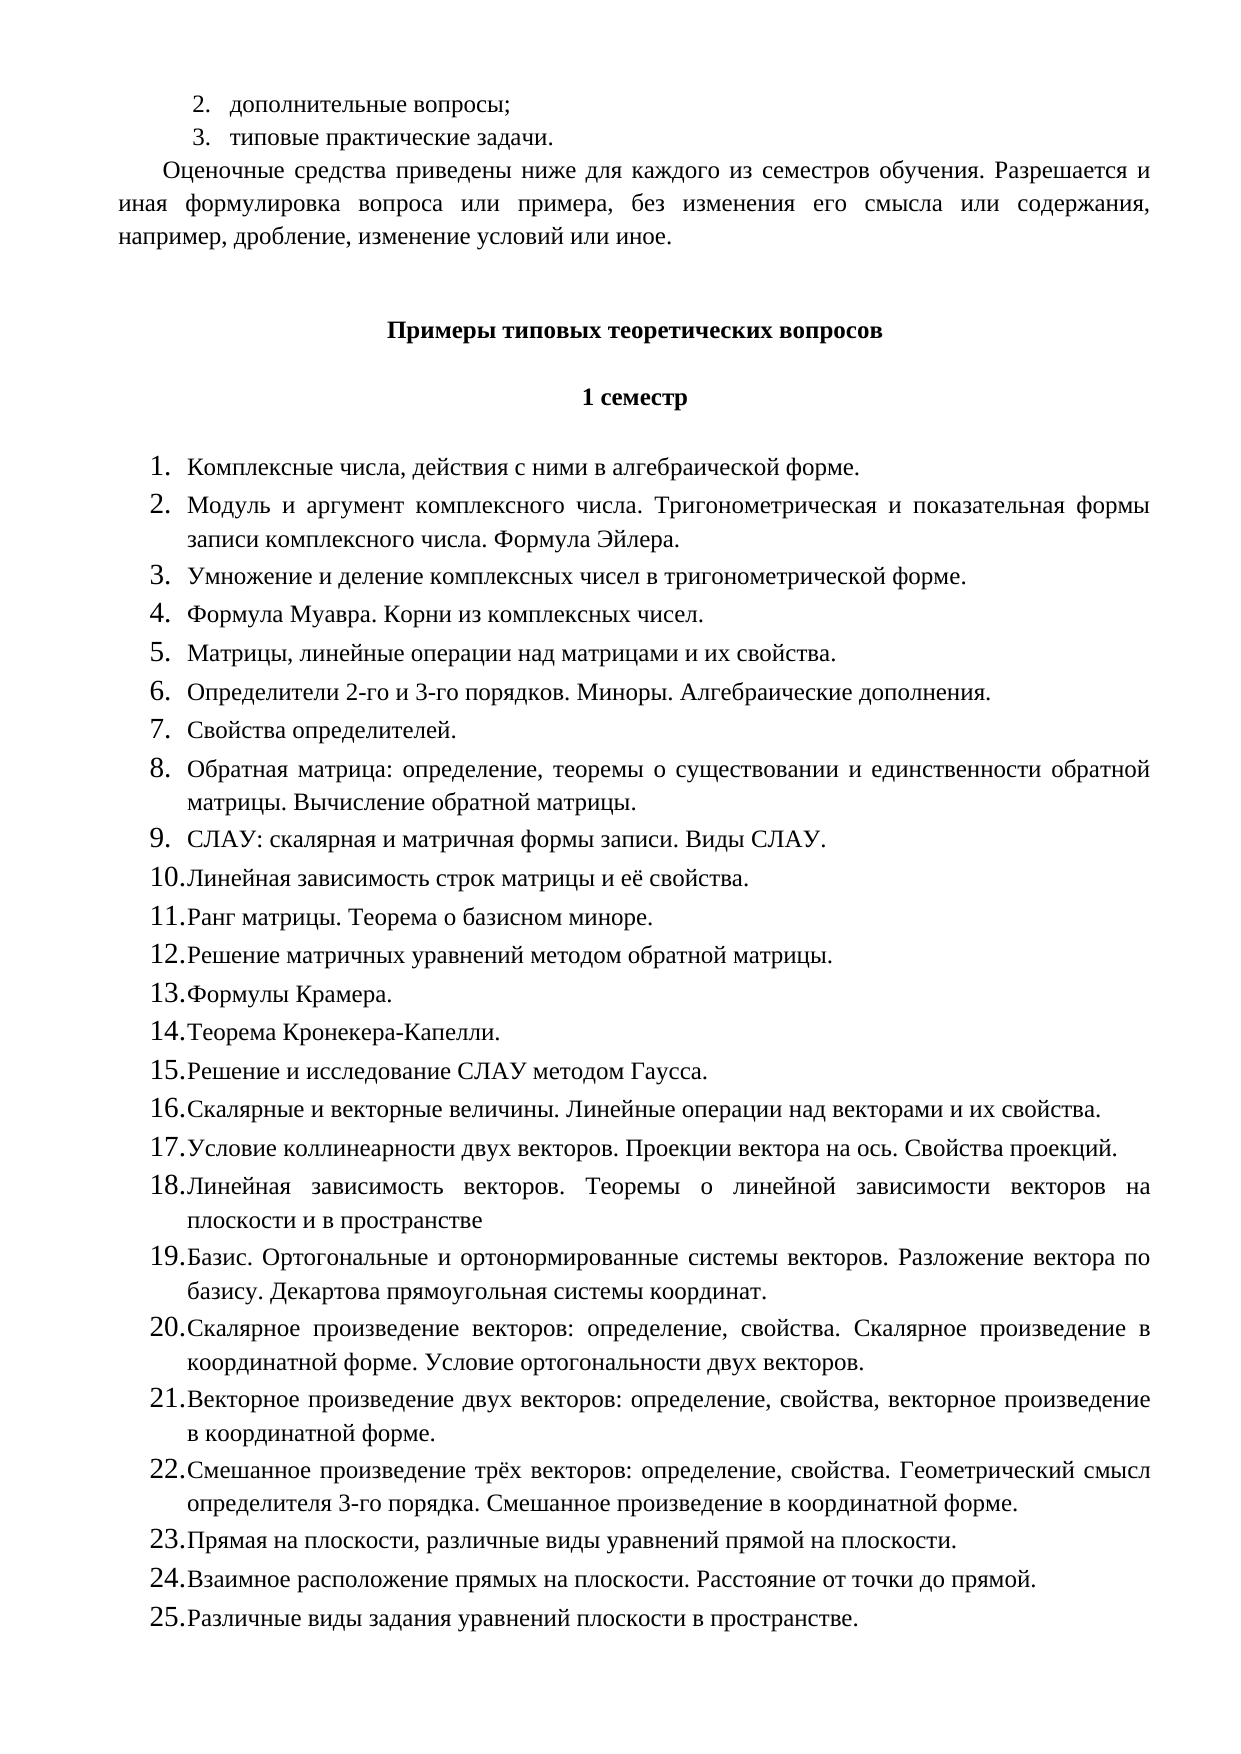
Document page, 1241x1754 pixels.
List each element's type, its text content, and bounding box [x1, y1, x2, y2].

list Условие коллинеарности двух векторов. Проекции вектора на ось. Свойства проекций. [149, 1129, 1152, 1162]
list Ранг матрицы. Теорема о базисном миноре. [149, 898, 1152, 931]
list Базис. Ортогональные и ортонормированные системы векторов. Разложение вектора по базису. Декартова прямоугольная системы координат. [149, 1238, 1152, 1305]
list Умножение и деление комплексных чисел в тригонометрической форме. [149, 557, 1152, 591]
list Обратная матрица: определение, теоремы о существовании и единственности обратной матрицы. Вычисление обратной матрицы. [149, 750, 1152, 816]
list Линейная зависимость строк матрицы и её свойства. [149, 859, 1152, 893]
list Решение матричных уравнений методом обратной матрицы. [149, 936, 1152, 970]
list типовые практические задачи. [192, 122, 1152, 150]
list Теорема Кронекера-Капелли. [149, 1013, 1152, 1047]
list Формула Муавра. Корни из комплексных чисел. [149, 596, 1152, 629]
text 1 семестр [118, 382, 1152, 410]
list Различные виды задания уравнений плоскости в пространстве. [149, 1599, 1152, 1632]
list Модуль и аргумент комплексного числа. Тригонометрическая и показательная формы записи комплексного числа. Формула Эйлера. [149, 486, 1152, 553]
list Формулы Крамера. [149, 975, 1152, 1008]
list Комплексные числа, действия с ними в алгебраической форме. [149, 448, 1152, 481]
list Скалярные и векторные величины. Линейные операции над векторами и их свойства. [149, 1090, 1152, 1124]
text Примеры типовых теоретических вопросов [118, 316, 1152, 344]
list Линейная зависимость векторов. Теоремы о линейной зависимости векторов на плоскости и в пространстве [149, 1167, 1152, 1234]
list Решение и исследование СЛАУ методом Гаусса. [149, 1052, 1152, 1085]
text Оценочные средства приведены ниже для каждого из семестров обучения. Разрешается и иная формулировка вопроса или примера, без изменения его смысла или содержания, например, дробление, изменение условий или иное. [118, 155, 1152, 249]
list Матрицы, линейные операции над матрицами и их свойства. [149, 634, 1152, 668]
list дополнительные вопросы; [192, 89, 1152, 117]
list СЛАУ: скалярная и матричная формы записи. Виды СЛАУ. [149, 821, 1152, 854]
list Скалярное произведение векторов: определение, свойства. Скалярное произведение в координатной форме. Условие ортогональности двух векторов. [149, 1309, 1152, 1376]
list Смешанное произведение трёх векторов: определение, свойства. Геометрический смысл определителя 3-го порядка. Смешанное произведение в координатной форме. [149, 1451, 1152, 1517]
list Взаимное расположение прямых на плоскости. Расстояние от точки до прямой. [149, 1560, 1152, 1594]
list Прямая на плоскости, различные виды уравнений прямой на плоскости. [149, 1522, 1152, 1555]
list Свойства определителей. [149, 711, 1152, 745]
list Векторное произведение двух векторов: определение, свойства, векторное произведение в координатной форме. [149, 1380, 1152, 1446]
list Определители 2-го и 3-го порядков. Миноры. Алгебраические дополнения. [149, 673, 1152, 706]
